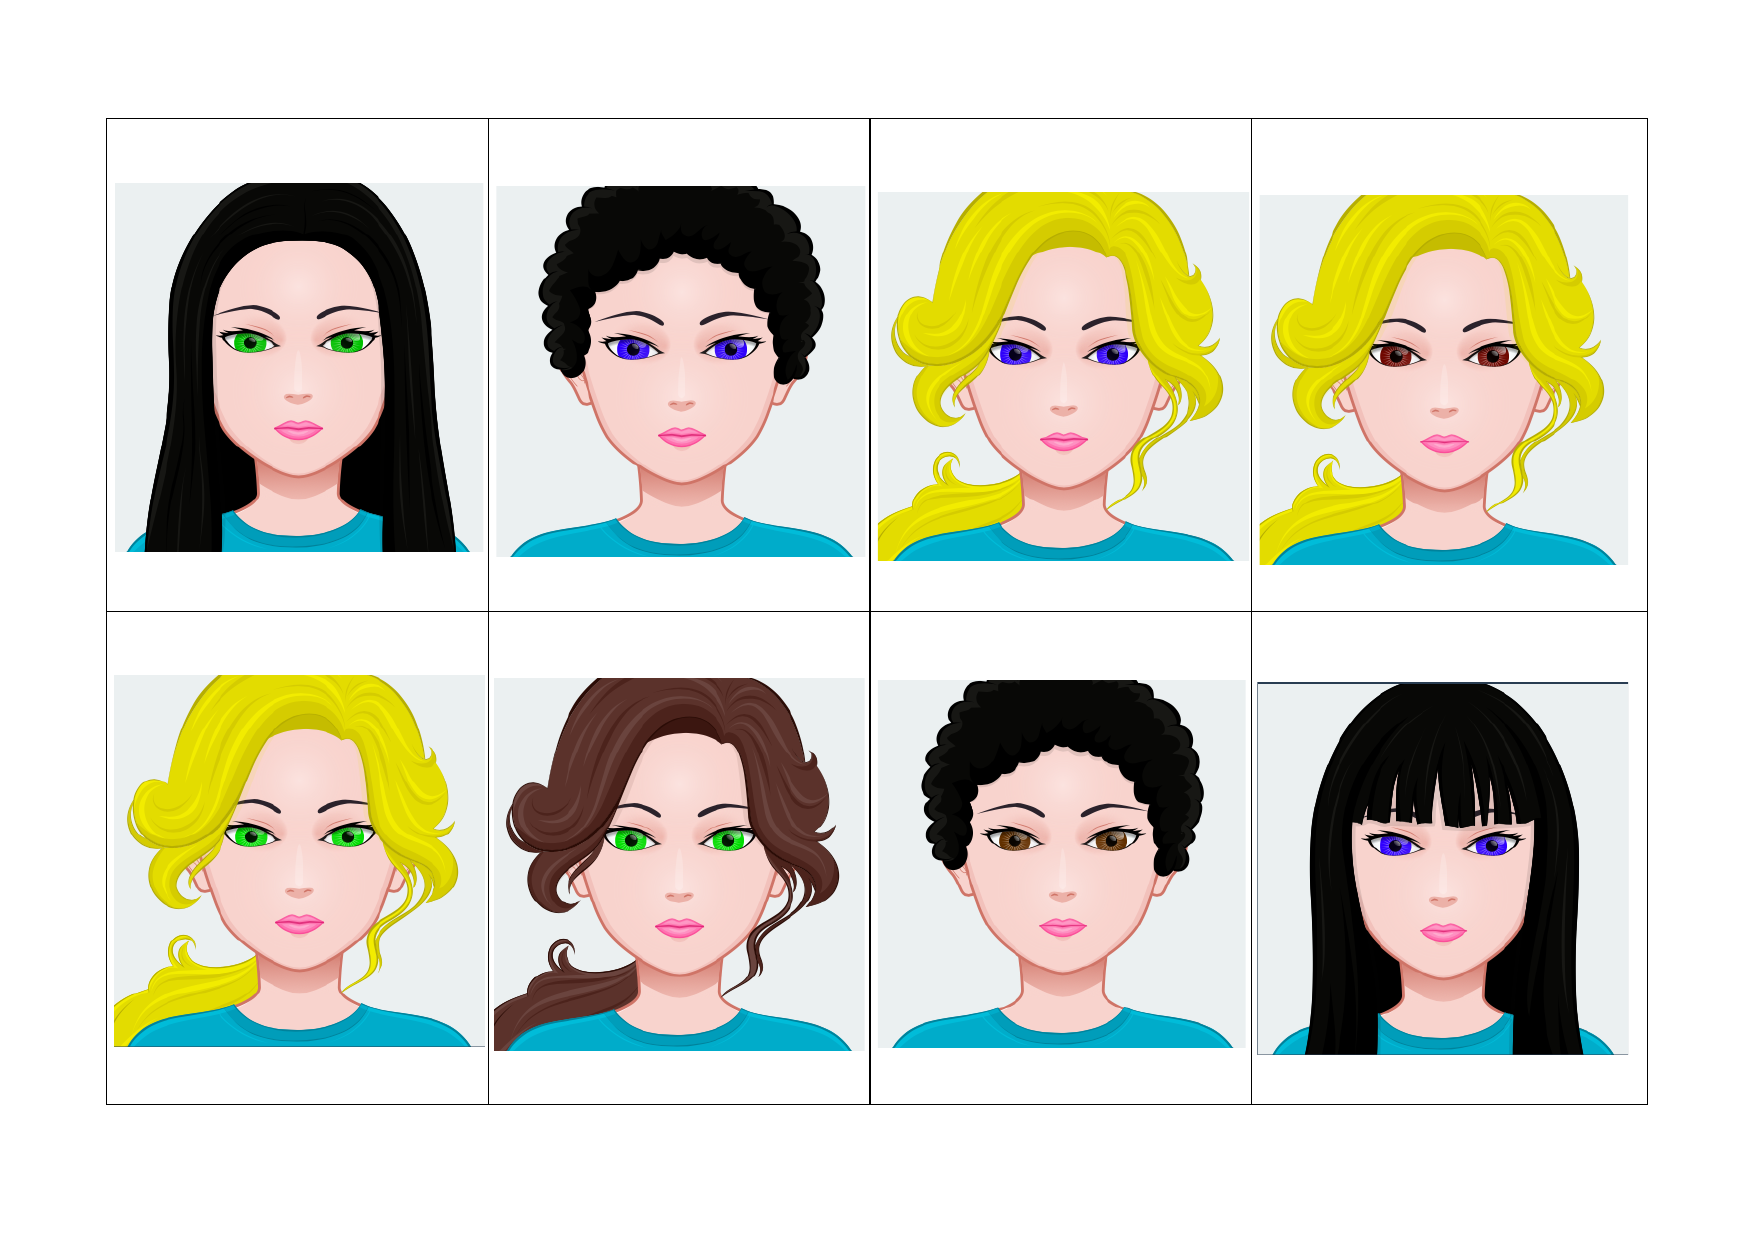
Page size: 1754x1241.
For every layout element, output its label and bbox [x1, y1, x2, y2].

picture [494, 678, 865, 1051]
table_cell [1252, 119, 1647, 611]
table_cell [107, 612, 488, 1103]
table_cell [871, 612, 1251, 1103]
picture [115, 183, 484, 552]
picture [1259, 195, 1629, 565]
picture [877, 680, 1246, 1048]
table_cell [489, 612, 869, 1103]
table_cell [107, 119, 488, 611]
picture [114, 675, 485, 1047]
table_cell [489, 119, 869, 611]
table_cell [871, 119, 1251, 611]
picture [1257, 682, 1629, 1055]
table_cell [1252, 612, 1647, 1103]
picture [496, 186, 866, 557]
picture [877, 192, 1250, 561]
